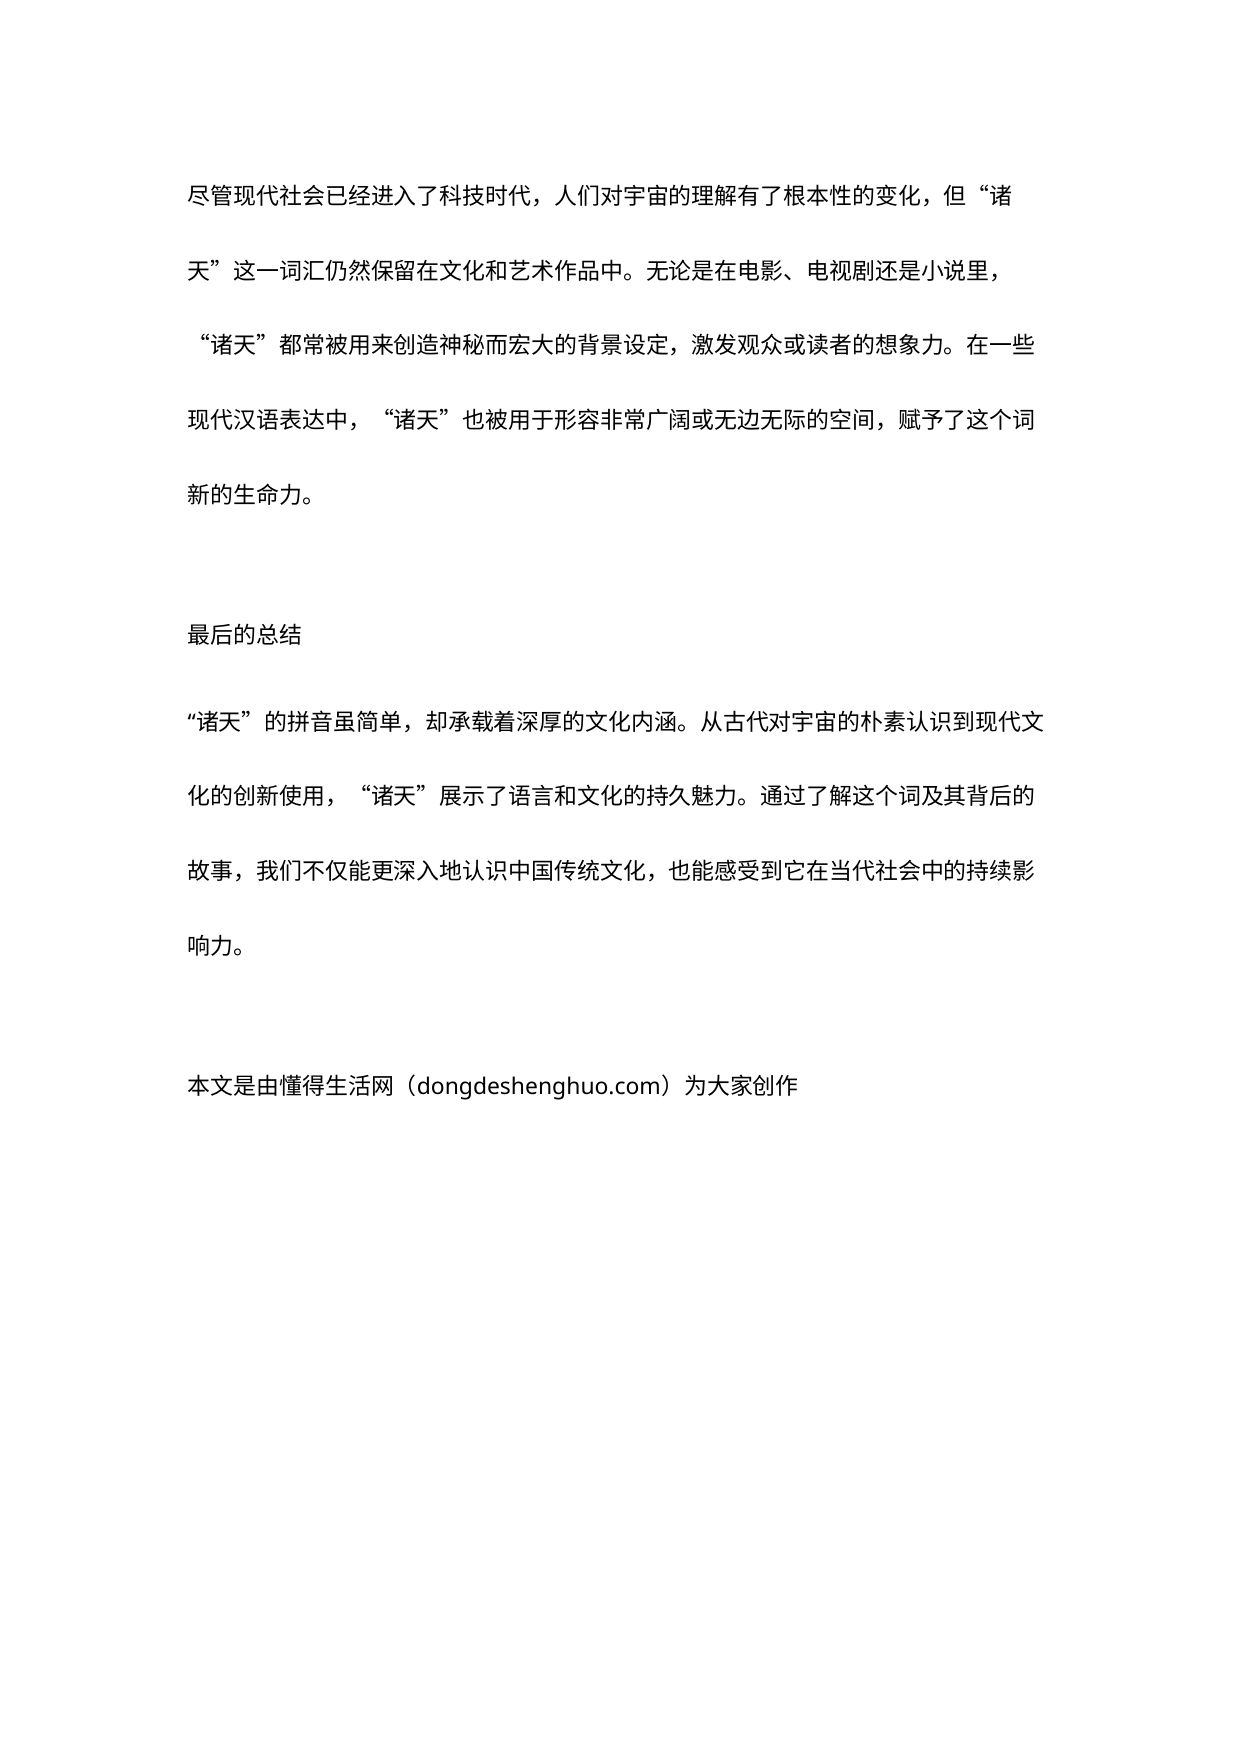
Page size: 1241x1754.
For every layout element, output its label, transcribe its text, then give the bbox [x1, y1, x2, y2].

text 本文是由懂得生活网（dongdeshenghuo.com）为大家创作 [187, 1052, 1053, 1117]
text 尽管现代社会已经进入了科技时代，人们对宇宙的理解有了根本性的变化，但“诸天”这一词汇仍然保留在文化和艺术作品中。无论是在电影、电视剧还是小说里，“诸天”都常被用来创造神秘而宏大的背景设定，激发观众或读者的想象力。在一些现代汉语表达中，“诸天”也被用于形容非常广阔或无边无际的空间，赋予了这个词新的生命力。 [187, 162, 1053, 526]
text “诸天”的拼音虽简单，却承载着深厚的文化内涵。从古代对宇宙的朴素认识到现代文化的创新使用，“诸天”展示了语言和文化的持久魅力。通过了解这个词及其背后的故事，我们不仅能更深入地认识中国传统文化，也能感受到它在当代社会中的持续影响力。 [187, 688, 1053, 977]
text 最后的总结 [187, 601, 1053, 666]
